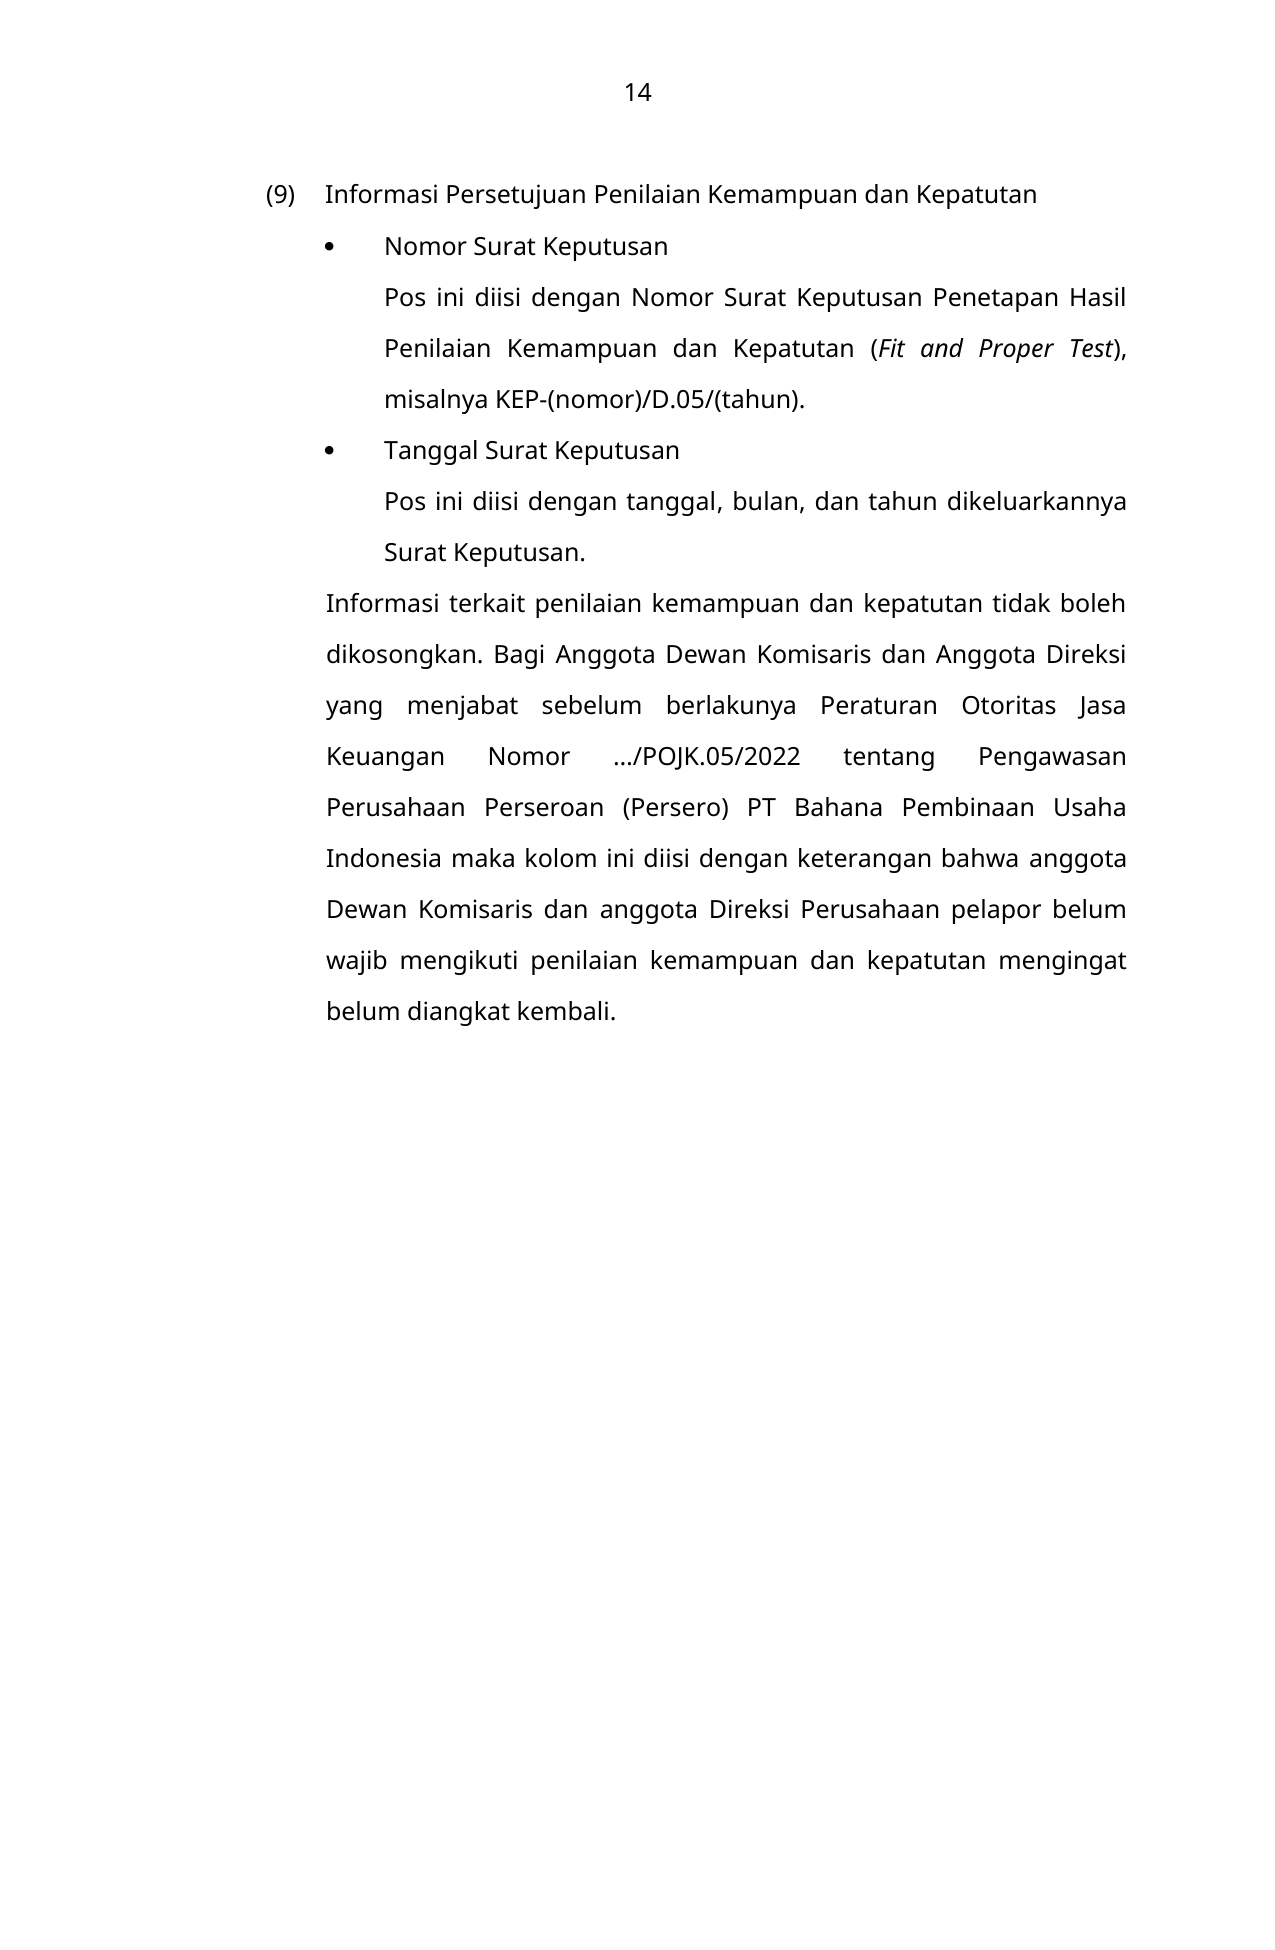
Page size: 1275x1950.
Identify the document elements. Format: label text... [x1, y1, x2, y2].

list Nomor Surat Keputusan [325, 228, 1127, 262]
text Pos ini diisi dengan Nomor Surat Keputusan Penetapan Hasil Penilaian Kemampuan dan Kepatutan (Fit and Proper Test), misalnya KEP-(nomor)/D.05/(tahun). [384, 279, 1127, 415]
text Pos ini diisi dengan tanggal, bulan, dan tahun dikeluarkannya Surat Keputusan. [384, 483, 1127, 568]
list Informasi Persetujuan Penilaian Kemampuan dan Kepatutan [266, 177, 1127, 211]
text Informasi terkait penilaian kemampuan dan kepatutan tidak boleh dikosongkan. Bagi Anggota Dewan Komisaris dan Anggota Direksi yang menjabat sebelum berlakunya Peraturan Otoritas Jasa Keuangan Nomor …/POJK.05/2022 tentang Pengawasan Perusahaan Perseroan (Persero) PT Bahana Pembinaan Usaha Indonesia maka kolom ini diisi dengan keterangan bahwa anggota Dewan Komisaris dan anggota Direksi Perusahaan pelapor belum wajib mengikuti penilaian kemampuan dan kepatutan mengingat belum diangkat kembali. [326, 586, 1127, 1028]
list Tanggal Surat Keputusan [325, 432, 1127, 466]
